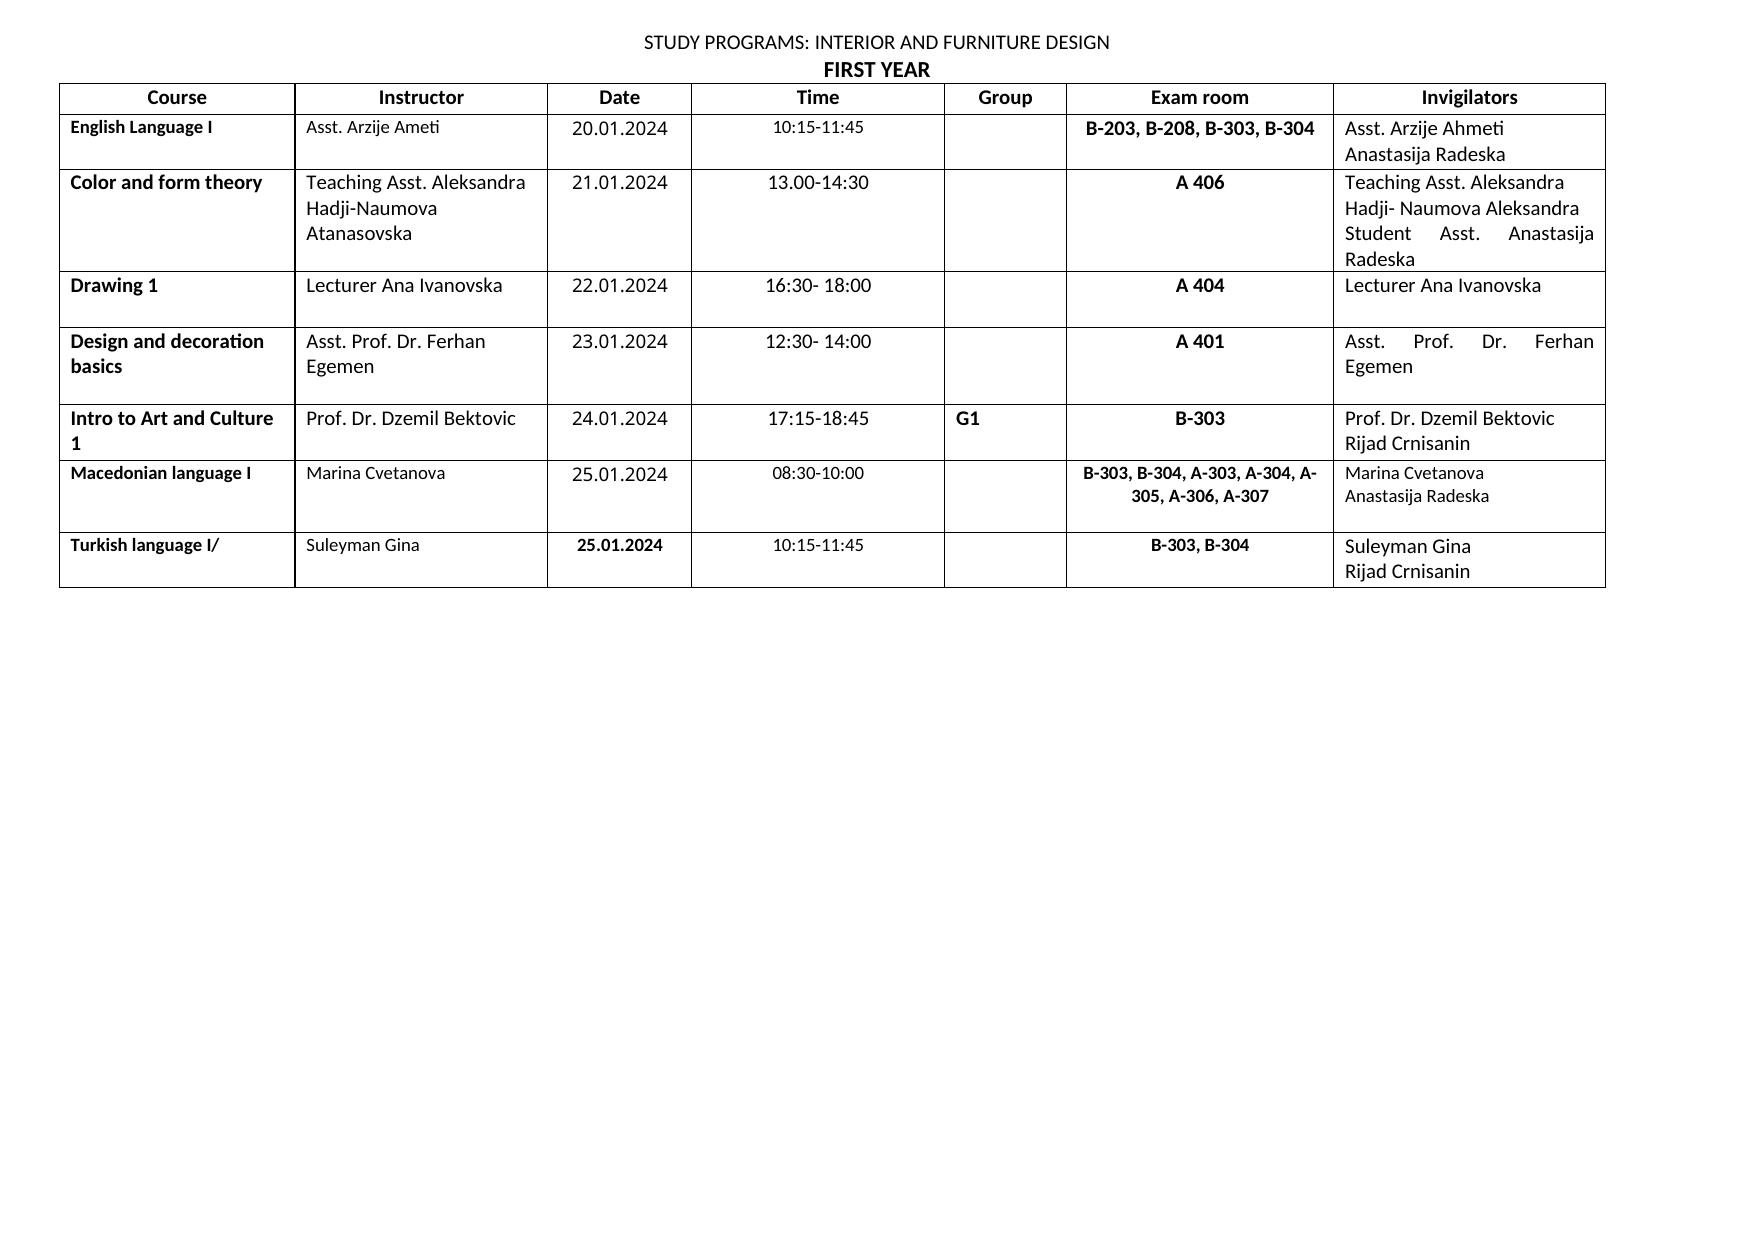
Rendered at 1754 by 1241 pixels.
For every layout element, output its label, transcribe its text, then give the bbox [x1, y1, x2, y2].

table_cell A 404 [1067, 272, 1333, 327]
table_cell [945, 272, 1066, 327]
table_cell B-303 [1067, 405, 1333, 460]
table_cell [945, 533, 1066, 587]
table_cell [945, 461, 1066, 532]
table_cell 16:30- 18:00 [692, 272, 944, 327]
table_cell Asst. Prof. Dr. Ferhan Egemen [296, 328, 547, 404]
table_cell Asst. Arzije Ameti [296, 115, 547, 168]
table_header Course [60, 84, 294, 114]
table_cell 21.01.2024 [548, 170, 691, 271]
table_cell 22.01.2024 [548, 272, 691, 327]
table_cell Turkish language I/ [60, 533, 294, 587]
table_cell Prof. Dr. Dzemil Bektovic [296, 405, 547, 460]
table_cell B-303, B-304, A-303, A-304, A-305, A-306, A-307 [1067, 461, 1333, 532]
table_cell Color and form theory [60, 170, 294, 271]
text FIRST YEAR [148, 55, 1606, 83]
table_cell Marina Cvetanova [296, 461, 547, 532]
table_cell Asst. Prof. Dr. Ferhan Egemen [1334, 328, 1605, 404]
table_cell Teaching Asst. Aleksandra Hadji-Naumova Atanasovska [296, 170, 547, 271]
table_cell [945, 328, 1066, 404]
table_cell [945, 115, 1066, 168]
table_cell Asst. Arzije Ahmeti Anastasija Radeska [1334, 115, 1605, 168]
table_cell A 401 [1067, 328, 1333, 404]
table_cell Suleyman Gina [296, 533, 547, 587]
table_cell 23.01.2024 [548, 328, 691, 404]
text STUDY PROGRAMS: INTERIOR AND FURNITURE DESIGN [148, 29, 1606, 55]
table_cell Teaching Asst. Aleksandra Hadji- Naumova Aleksandra Student Asst. Anastasija Radeska [1334, 170, 1605, 271]
table_cell B-203, B-208, B-303, B-304 [1067, 115, 1333, 168]
table_cell 25.01.2024 [548, 533, 691, 587]
table_header Invigilators [1334, 84, 1605, 114]
table_cell 10:15-11:45 [692, 115, 944, 168]
table_header Group [945, 84, 1066, 114]
table_cell A 406 [1067, 170, 1333, 271]
table_cell Intro to Art and Culture 1 [60, 405, 294, 460]
table_cell B-303, B-304 [1067, 533, 1333, 587]
table_cell Prof. Dr. Dzemil Bektovic Rijad Crnisanin [1334, 405, 1605, 460]
table_cell Lecturer Ana Ivanovska [296, 272, 547, 327]
table_cell Drawing 1 [60, 272, 294, 327]
table_cell Design and decoration basics [60, 328, 294, 404]
table_cell Lecturer Ana Ivanovska [1334, 272, 1605, 327]
table_cell 17:15-18:45 [692, 405, 944, 460]
table_cell G1 [945, 405, 1066, 460]
table_cell 12:30- 14:00 [692, 328, 944, 404]
table_cell Marina Cvetanova Anastasija Radeska [1334, 461, 1605, 532]
table_header Date [548, 84, 691, 114]
table_cell Suleyman Gina Rijad Crnisanin [1334, 533, 1605, 587]
table_cell Macedonian language I [60, 461, 294, 532]
table_cell [945, 170, 1066, 271]
table_header Exam room [1067, 84, 1333, 114]
table_cell 13.00-14:30 [692, 170, 944, 271]
table_header Time [692, 84, 944, 114]
table_cell 08:30-10:00 [692, 461, 944, 532]
table_header Instructor [296, 84, 547, 114]
table_cell English Language I [60, 115, 294, 168]
table_cell 24.01.2024 [548, 405, 691, 460]
table_cell 10:15-11:45 [692, 533, 944, 587]
table_cell 20.01.2024 [548, 115, 691, 168]
table_cell 25.01.2024 [548, 461, 691, 532]
